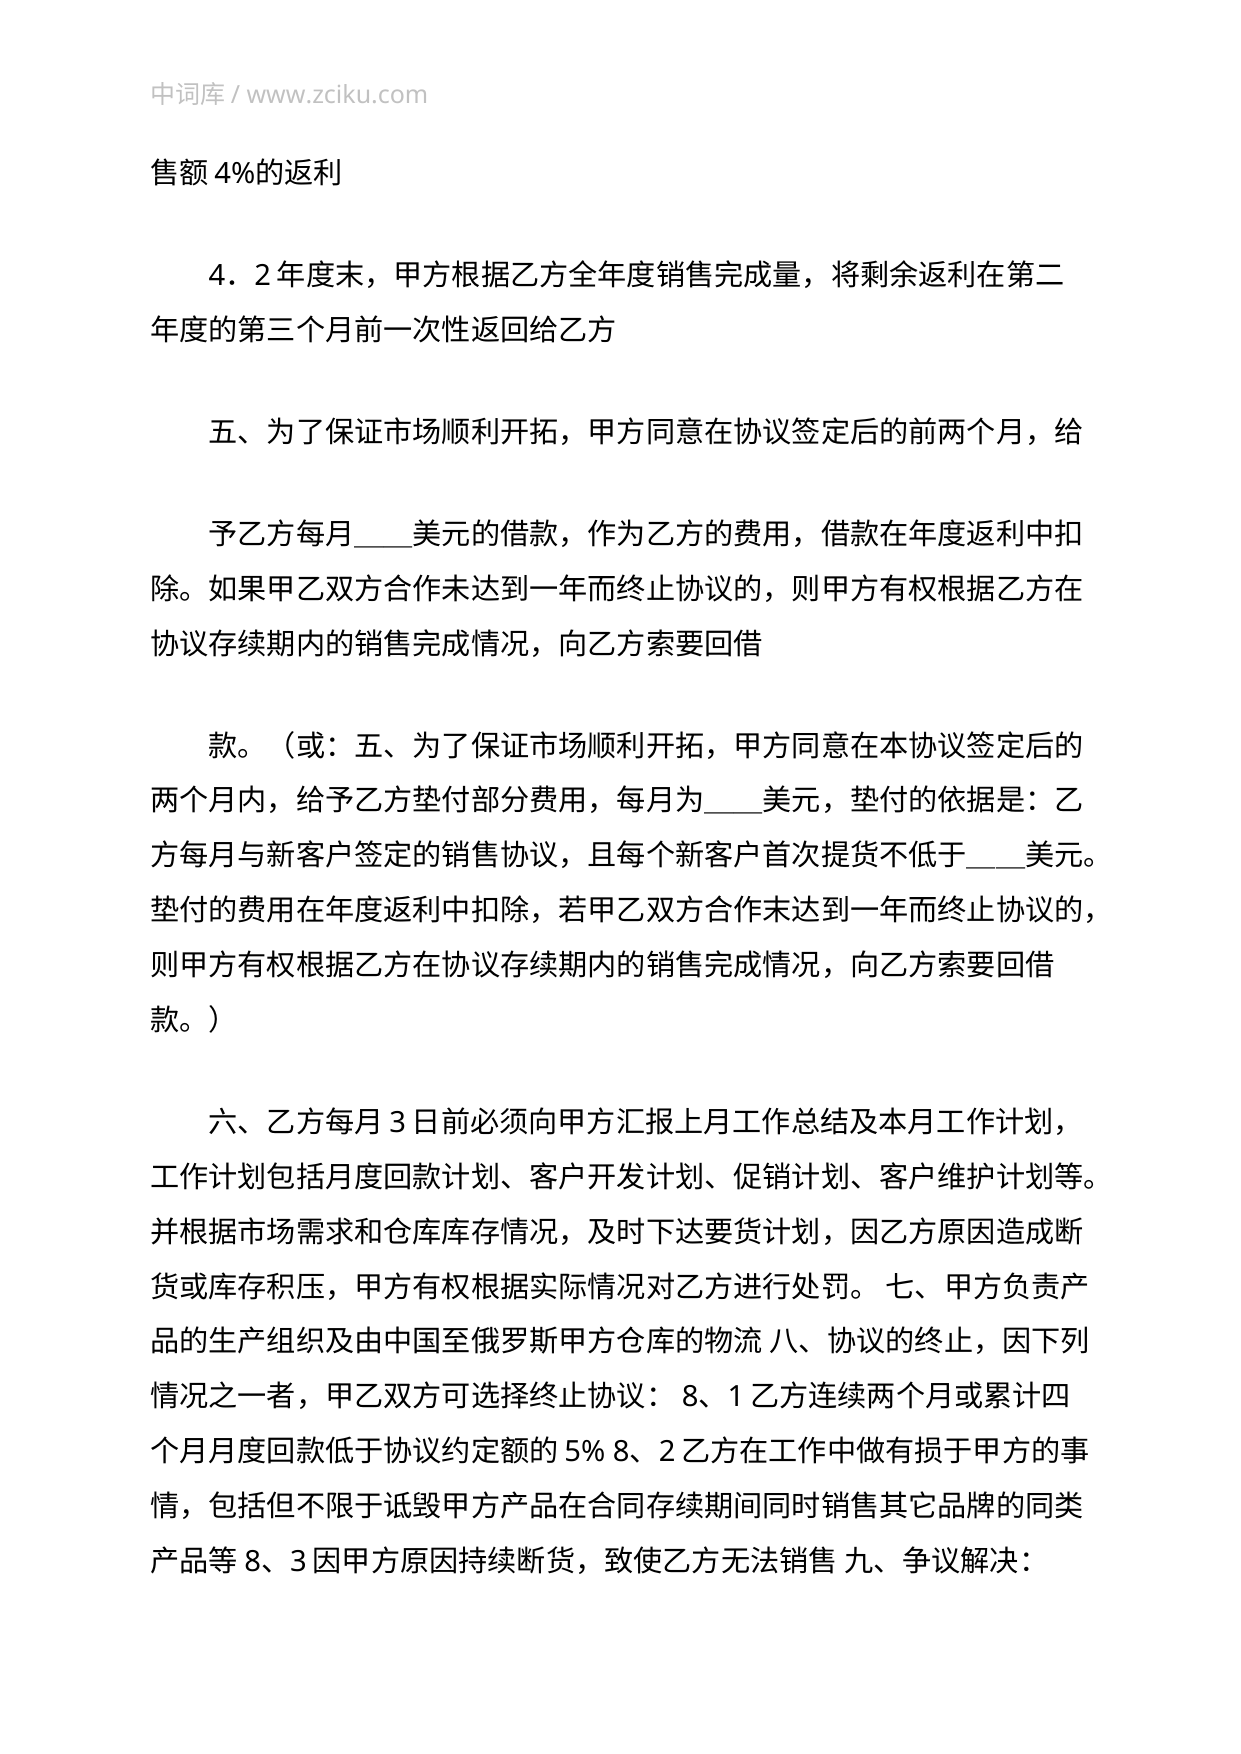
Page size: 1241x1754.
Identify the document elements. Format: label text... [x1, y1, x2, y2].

text 款。（或：五、为了保证市场顺利开拓，甲方同意在本协议签定后的两个月内，给予乙方垫付部分费用，每月为＿＿美元，垫付的依据是：乙方每月与新客户签定的销售协议，且每个新客户首次提货不低于＿＿美元。垫付的费用在年度返利中扣除，若甲乙双方合作末达到一年而终止协议的，则甲方有权根据乙方在协议存续期内的销售完成情况，向乙方索要回借款。） [150, 722, 1090, 1039]
text 五、为了保证市场顺利开拓，甲方同意在协议签定后的前两个月，给 [150, 409, 1090, 451]
text 六、乙方每月3日前必须向甲方汇报上月工作总结及本月工作计划，工作计划包括月度回款计划、客户开发计划、促销计划、客户维护计划等。并根据市场需求和仓库库存情况，及时下达要货计划，因乙方原因造成断货或库存积压，甲方有权根据实际情况对乙方进行处罚。 七、甲方负责产品的生产组织及由中国至俄罗斯甲方仓库的物流 八、协议的终止，因下列情况之一者，甲乙双方可选择终止协议： 8、1乙方连续两个月或累计四个月月度回款低于协议约定额的5% 8、2乙方在工作中做有损于甲方的事情，包括但不限于诋毁甲方产品在合同存续期间同时销售其它品牌的同类产品等 8、3因甲方原因持续断货，致使乙方无法销售 九、争议解决： [150, 1098, 1090, 1580]
text 4．2年度末，甲方根据乙方全年度销售完成量，将剩余返利在第二年度的第三个月前一次性返回给乙方 [150, 252, 1090, 349]
text 予乙方每月＿＿美元的借款，作为乙方的费用，借款在年度返利中扣除。如果甲乙双方合作未达到一年而终止协议的，则甲方有权根据乙方在协议存续期内的销售完成情况，向乙方索要回借 [150, 511, 1090, 663]
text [150, 150, 1090, 192]
